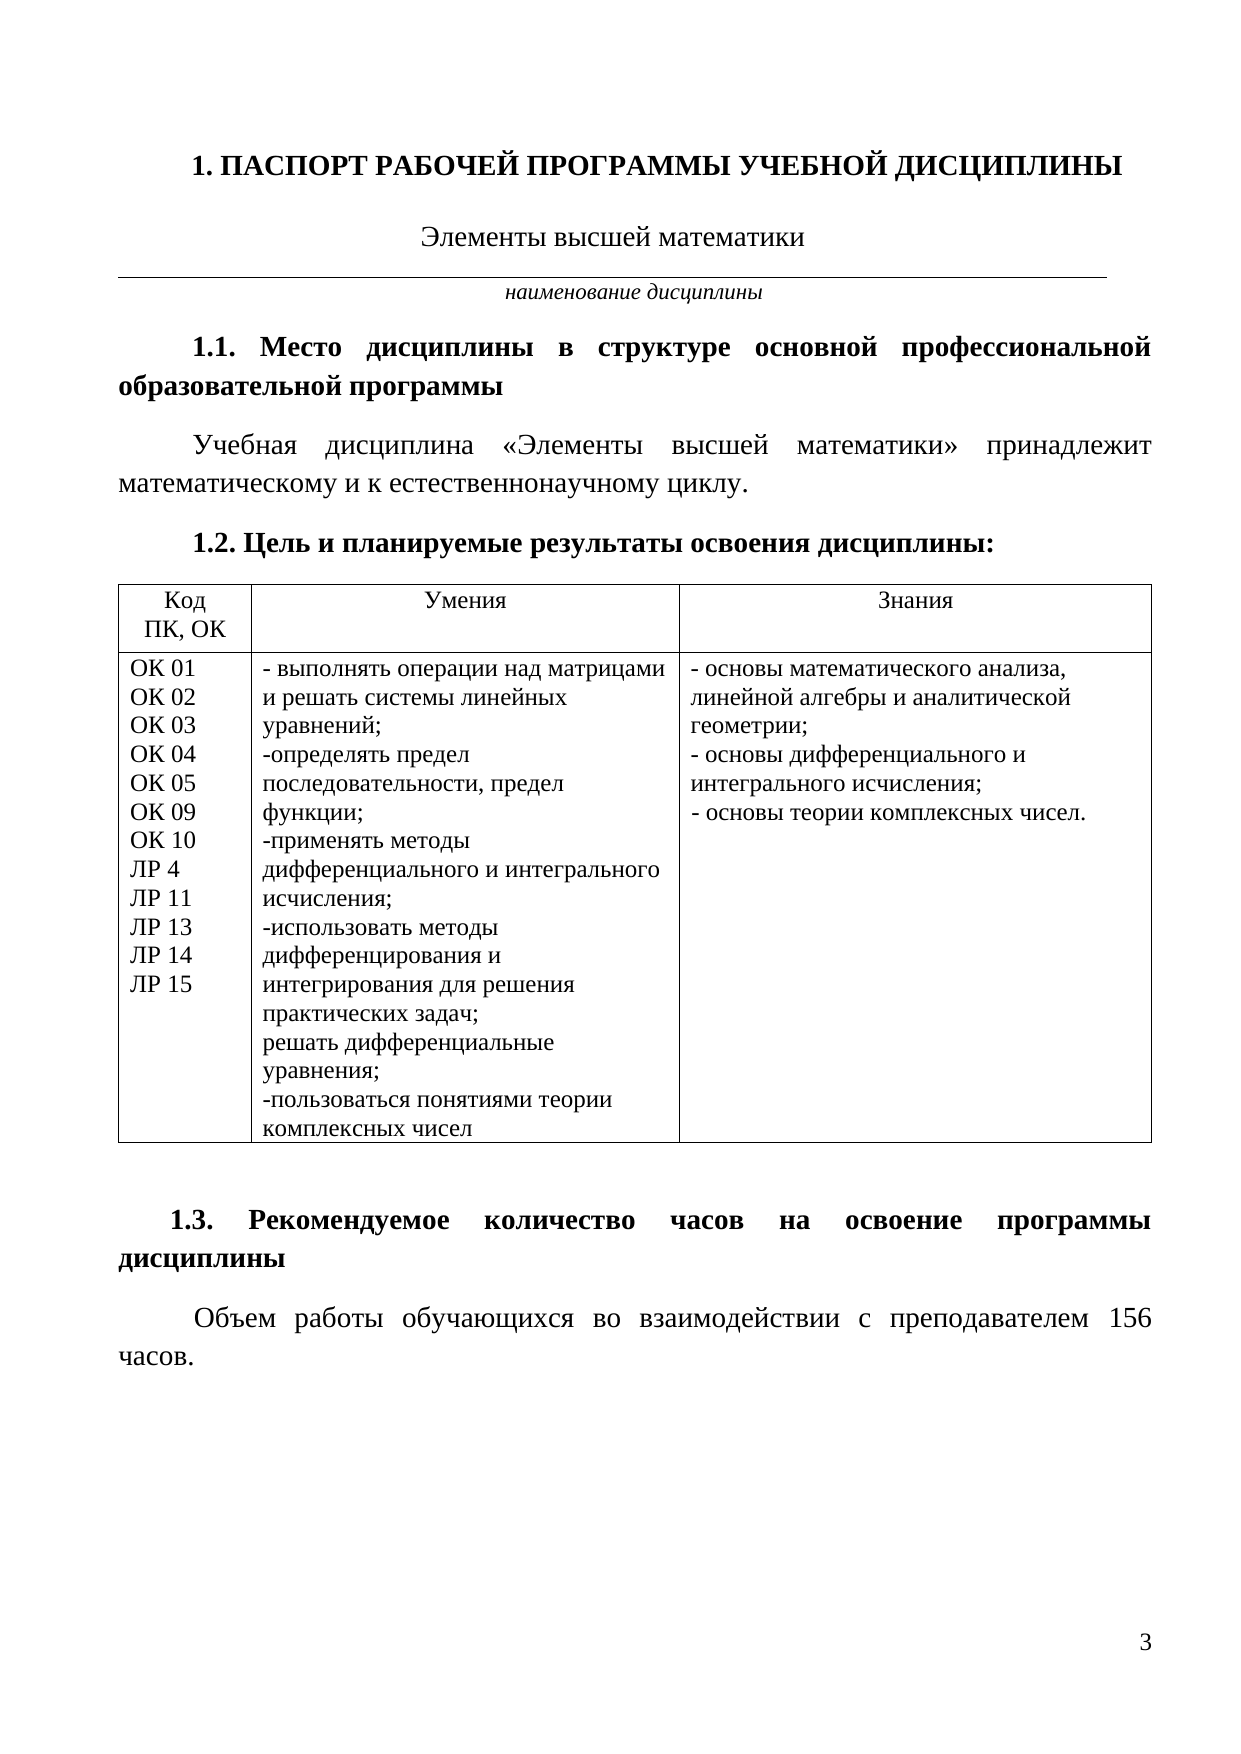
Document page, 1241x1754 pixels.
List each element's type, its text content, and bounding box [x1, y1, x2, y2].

text 1. ПАСПОРТ РАБОЧЕЙ ПРОГРАММЫ УЧЕБНОЙ ДИСЦИПЛИНЫ [146, 148, 1152, 181]
text 1.3. Рекомендуемое количество часов на освоение программы дисциплины [118, 1202, 1152, 1274]
text Объем работы обучающихся во взаимодействии с преподавателем 156 часов. [118, 1300, 1152, 1372]
text 1.1. Место дисциплины в структуре основной профессиональной образовательной программы [118, 329, 1152, 401]
text 1.2. Цель и планируемые результаты освоения дисциплины: [118, 525, 1152, 558]
text Учебная дисциплина «Элементы высшей математики» принадлежит математическому и к естественнонаучному циклу. [118, 427, 1152, 499]
text наименование дисциплины [118, 278, 1152, 304]
table_header Знания [680, 585, 1151, 652]
table_cell ОК 01 ОК 02 ОК 03 ОК 04 ОК 05 ОК 09 ОК 10 ЛР 4 ЛР 11 ЛР 13 ЛР 14 ЛР 15 [119, 653, 251, 1142]
table_header Элементы высшей математики [118, 219, 1107, 277]
table_header Код ПК, ОК [119, 585, 251, 652]
table_header Умения [252, 585, 679, 652]
table_cell - основы математического анализа, линейной алгебры и аналитической геометрии; - основы дифференциального и интегрального исчисления; - основы теории комплексных чисел. [680, 653, 1151, 1142]
table_cell - выполнять операции над матрицами и решать системы линейных уравнений; -определять предел последовательности, предел функции; -применять методы дифференциального и интегрального исчисления; -использовать методы дифференцирования и интегрирования для решения практических задач; решать дифференциальные уравнения; -пользоваться понятиями теории комплексных чисел [252, 653, 679, 1142]
